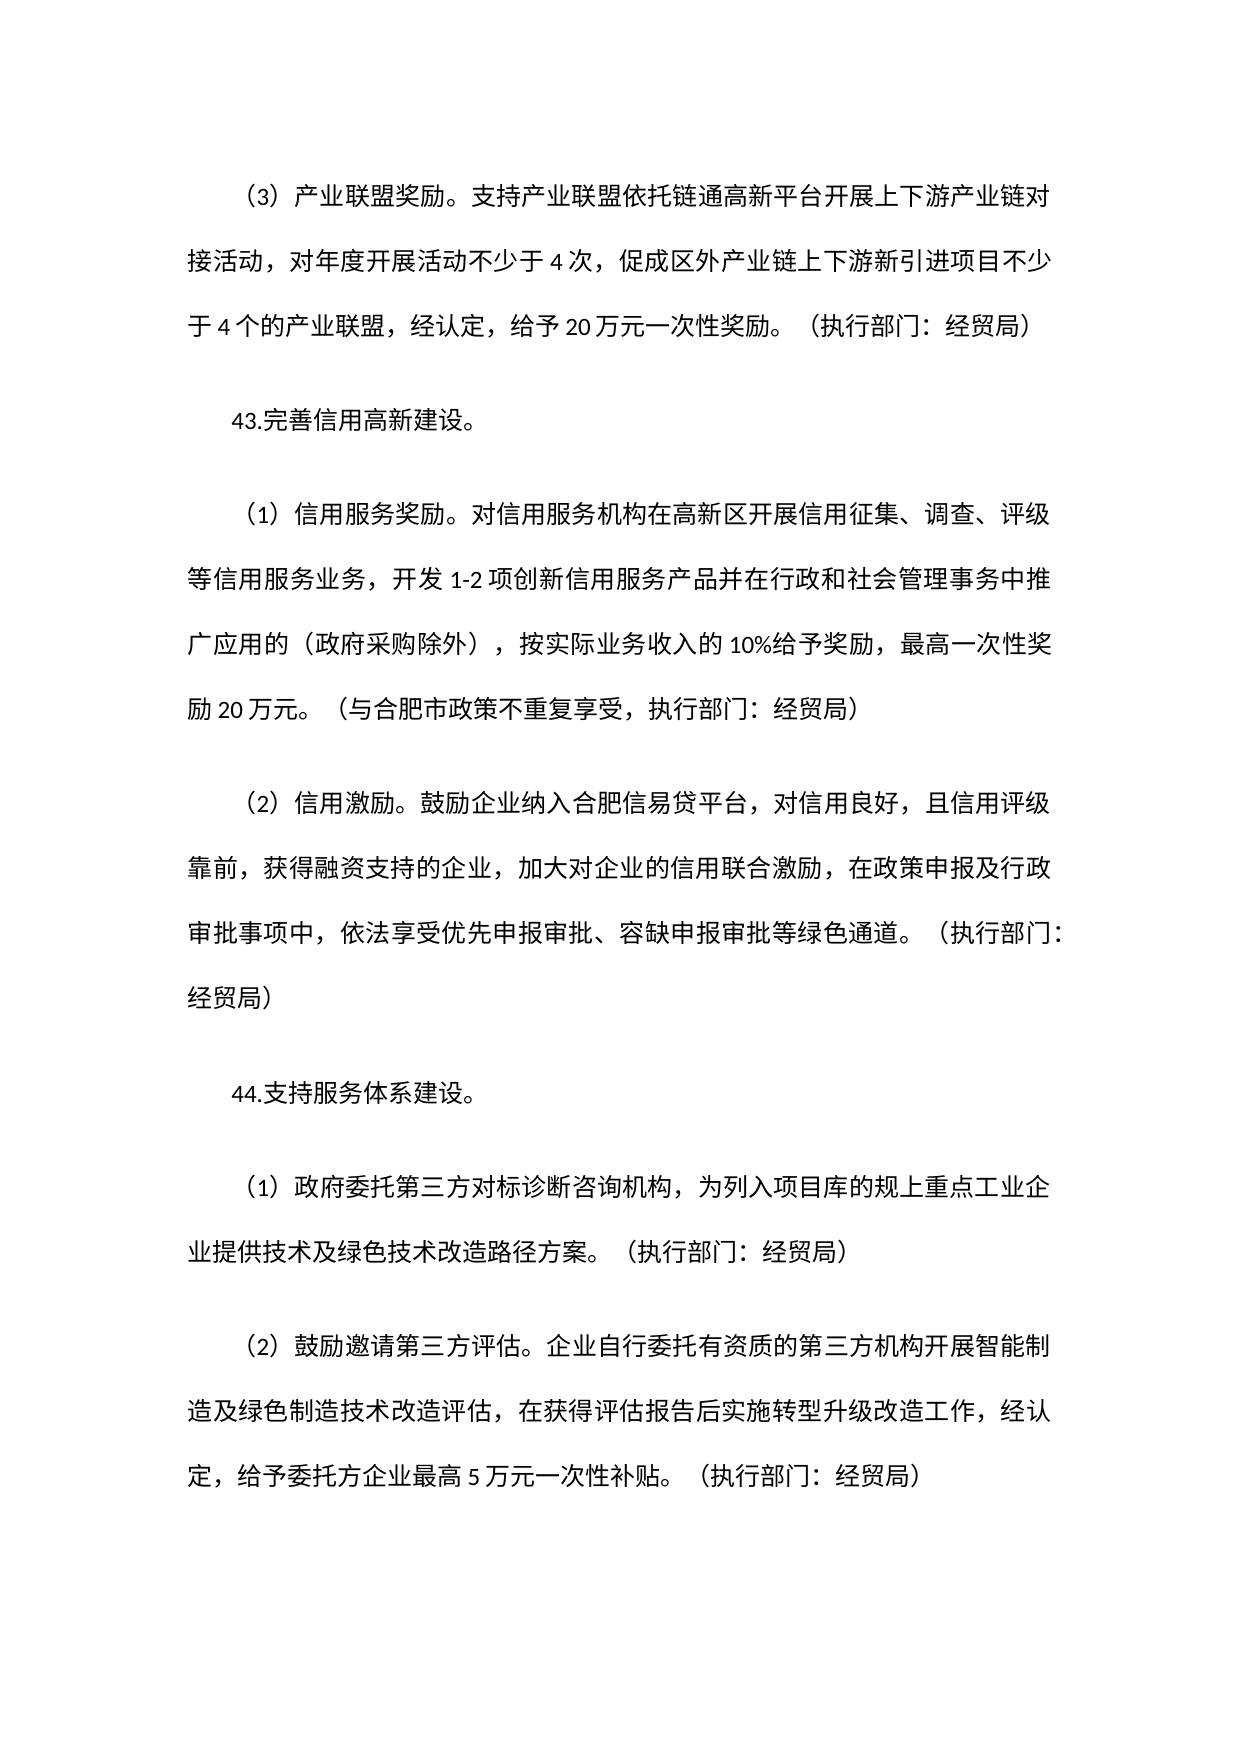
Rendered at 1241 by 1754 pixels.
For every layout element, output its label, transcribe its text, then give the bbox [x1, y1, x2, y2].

text （1）政府委托第三方对标诊断咨询机构，为列入项目库的规上重点工业企业提供技术及绿色技术改造路径方案。（执行部门：经贸局） [187, 1153, 1053, 1283]
text （1）信用服务奖励。对信用服务机构在高新区开展信用征集、调查、评级等信用服务业务，开发1-2项创新信用服务产品并在行政和社会管理事务中推广应用的（政府采购除外），按实际业务收入的10%给予奖励，最高一次性奖励20万元。（与合肥市政策不重复享受，执行部门：经贸局） [187, 480, 1053, 740]
text 43.完善信用高新建设。 [187, 386, 1053, 451]
text （2）鼓励邀请第三方评估。企业自行委托有资质的第三方机构开展智能制造及绿色制造技术改造评估，在获得评估报告后实施转型升级改造工作，经认定，给予委托方企业最高5万元一次性补贴。（执行部门：经贸局） [187, 1312, 1053, 1507]
text 44.支持服务体系建设。 [187, 1059, 1053, 1124]
text （3）产业联盟奖励。支持产业联盟依托链通高新平台开展上下游产业链对接活动，对年度开展活动不少于4次，促成区外产业链上下游新引进项目不少于4个的产业联盟，经认定，给予20万元一次性奖励。（执行部门：经贸局） [187, 162, 1053, 357]
text （2）信用激励。鼓励企业纳入合肥信易贷平台，对信用良好，且信用评级靠前，获得融资支持的企业，加大对企业的信用联合激励，在政策申报及行政审批事项中，依法享受优先申报审批、容缺申报审批等绿色通道。（执行部门：经贸局） [187, 769, 1053, 1029]
